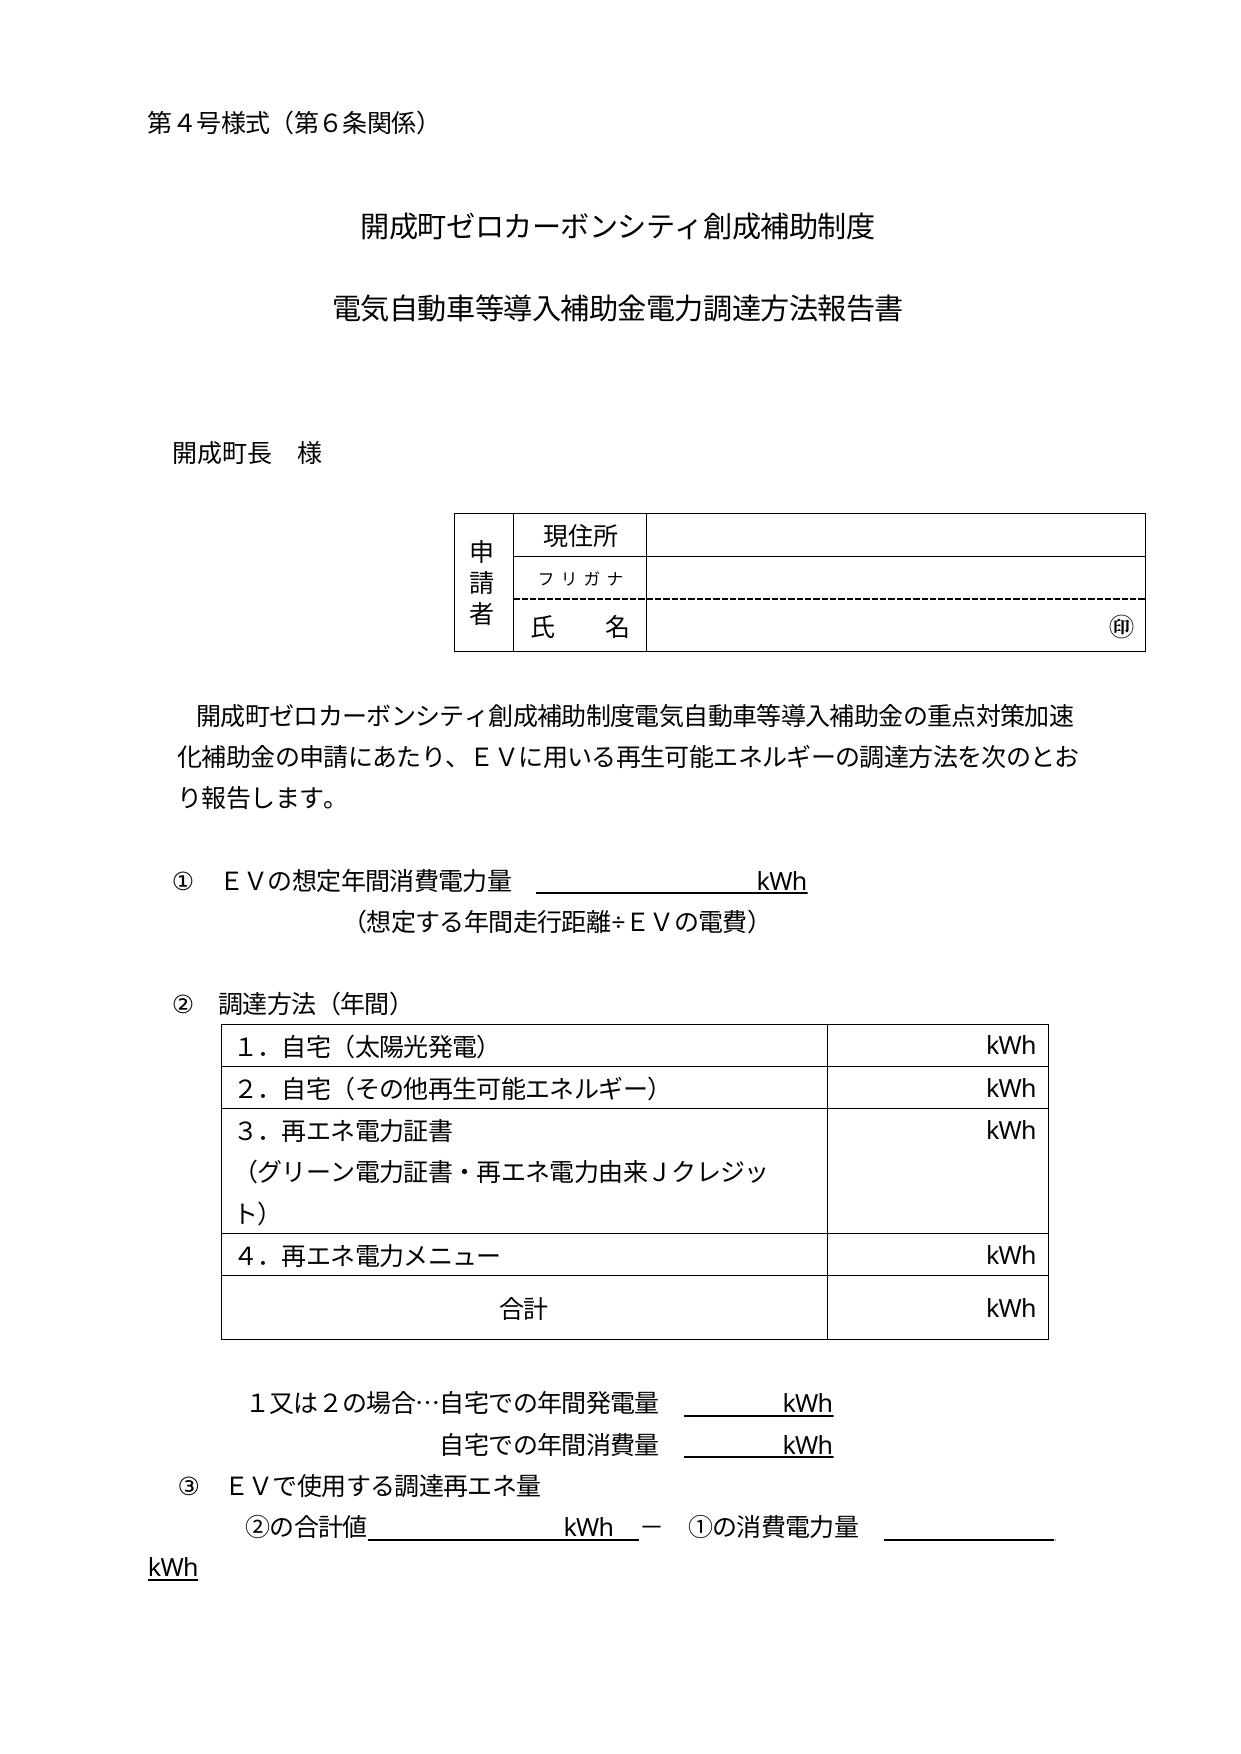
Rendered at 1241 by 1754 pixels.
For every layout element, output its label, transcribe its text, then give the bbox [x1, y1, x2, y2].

text 開成町ゼロカーボンシティ創成補助制度電気自動車等導入補助金の重点対策加速化補助金の申請にあたり、ＥＶに用いる再生可能エネルギーの調達方法を次のとおり報告します。 [172, 693, 1088, 817]
table_cell ２．自宅（その他再生可能エネルギー） [222, 1067, 827, 1108]
table_cell kWh [828, 1109, 1048, 1233]
text １又は２の場合…自宅での年間発電量 kWh [172, 1381, 1088, 1423]
table_cell [647, 557, 1145, 598]
table_cell 氏 名 [514, 598, 646, 651]
table_cell 合計 [222, 1276, 827, 1339]
text （想定する年間走行距離÷ＥＶの電費） [172, 900, 1088, 941]
text ① ＥＶの想定年間消費電力量 kWh [172, 858, 1088, 900]
table_header 申 請 者 [455, 514, 513, 651]
text 電気自動車等導入補助金電力調達方法報告書 [148, 266, 1088, 348]
table_header kWh [828, 1025, 1048, 1066]
table_header １．自宅（太陽光発電） [222, 1025, 827, 1066]
text ③ ＥＶで使用する調達再エネ量 [148, 1464, 1088, 1505]
table_header 現住所 [514, 514, 646, 556]
table_cell ４．再エネ電力メニュー [222, 1234, 827, 1275]
text 開成町長 様 [148, 431, 1088, 472]
table_cell kWh [828, 1067, 1048, 1108]
table_cell kWh [828, 1234, 1048, 1275]
table_cell ３．再エネ電力証書 （グリーン電力証書・再エネ電力由来Ｊクレジット） [222, 1109, 827, 1233]
table_cell ㊞ [647, 598, 1145, 651]
text 自宅での年間消費量 kWh [172, 1423, 1088, 1464]
text 第４号様式（第６条関係） [148, 101, 1088, 142]
table_header [647, 514, 1145, 556]
table_cell フリガナ [514, 557, 646, 598]
table_cell kWh [828, 1276, 1048, 1339]
text 開成町ゼロカーボンシティ創成補助制度 [148, 183, 1088, 266]
text ②の合計値 kWh － ①の消費電力量 kWh [148, 1505, 1088, 1588]
text ② 調達方法（年間） [172, 982, 1088, 1023]
